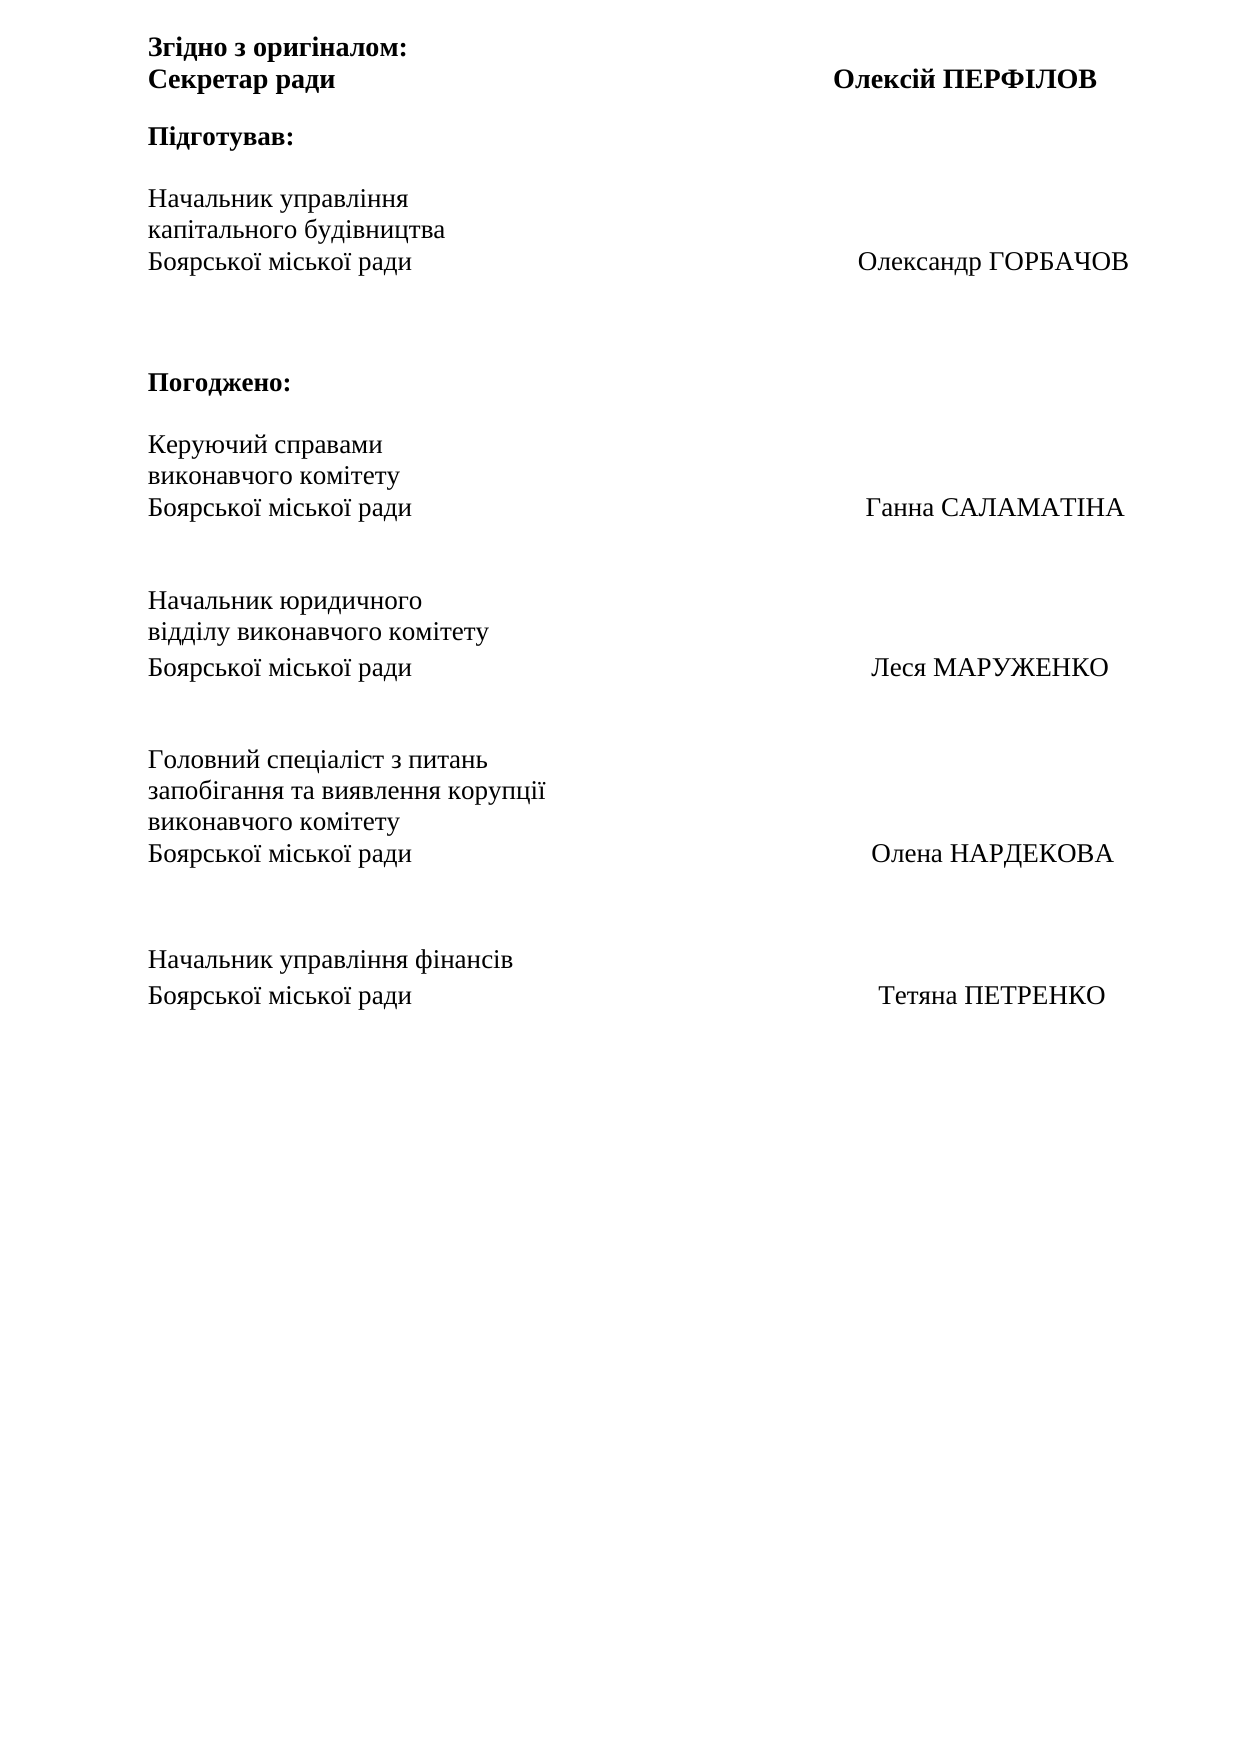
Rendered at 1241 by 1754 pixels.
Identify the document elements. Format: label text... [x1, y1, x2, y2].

text відділу виконавчого комітету [148, 615, 1152, 646]
text Боярської міської ради Леся МАРУЖЕНКО [148, 651, 1152, 682]
text Боярської міської ради Тетяна ПЕТРЕНКО [148, 979, 1152, 1011]
text Боярської міської ради Олександр ГОРБАЧОВ [148, 244, 1137, 276]
text Погоджено: [148, 366, 1152, 397]
text Начальник управління [148, 182, 635, 213]
text Згідно з оригіналом: [148, 29, 1152, 62]
text Боярської міської ради Олена НАРДЕКОВА [148, 837, 1152, 868]
text виконавчого комітету [148, 806, 1152, 837]
text запобігання та виявлення корупції [148, 774, 1152, 806]
text Начальник управління фінансів [148, 944, 1152, 975]
text виконавчого комітету [148, 459, 1152, 491]
list Секретар ради Олексій ПЕРФІЛОВ [148, 62, 1152, 94]
text капітального будівництва [148, 213, 1137, 244]
text Керуючий справами [148, 428, 1152, 459]
text Начальник юридичного [148, 584, 1167, 615]
text Головний спеціаліст з питань [148, 743, 1152, 774]
text Підготував: [148, 120, 1152, 151]
text Боярської міської ради Ганна САЛАМАТІНА [148, 491, 1152, 522]
